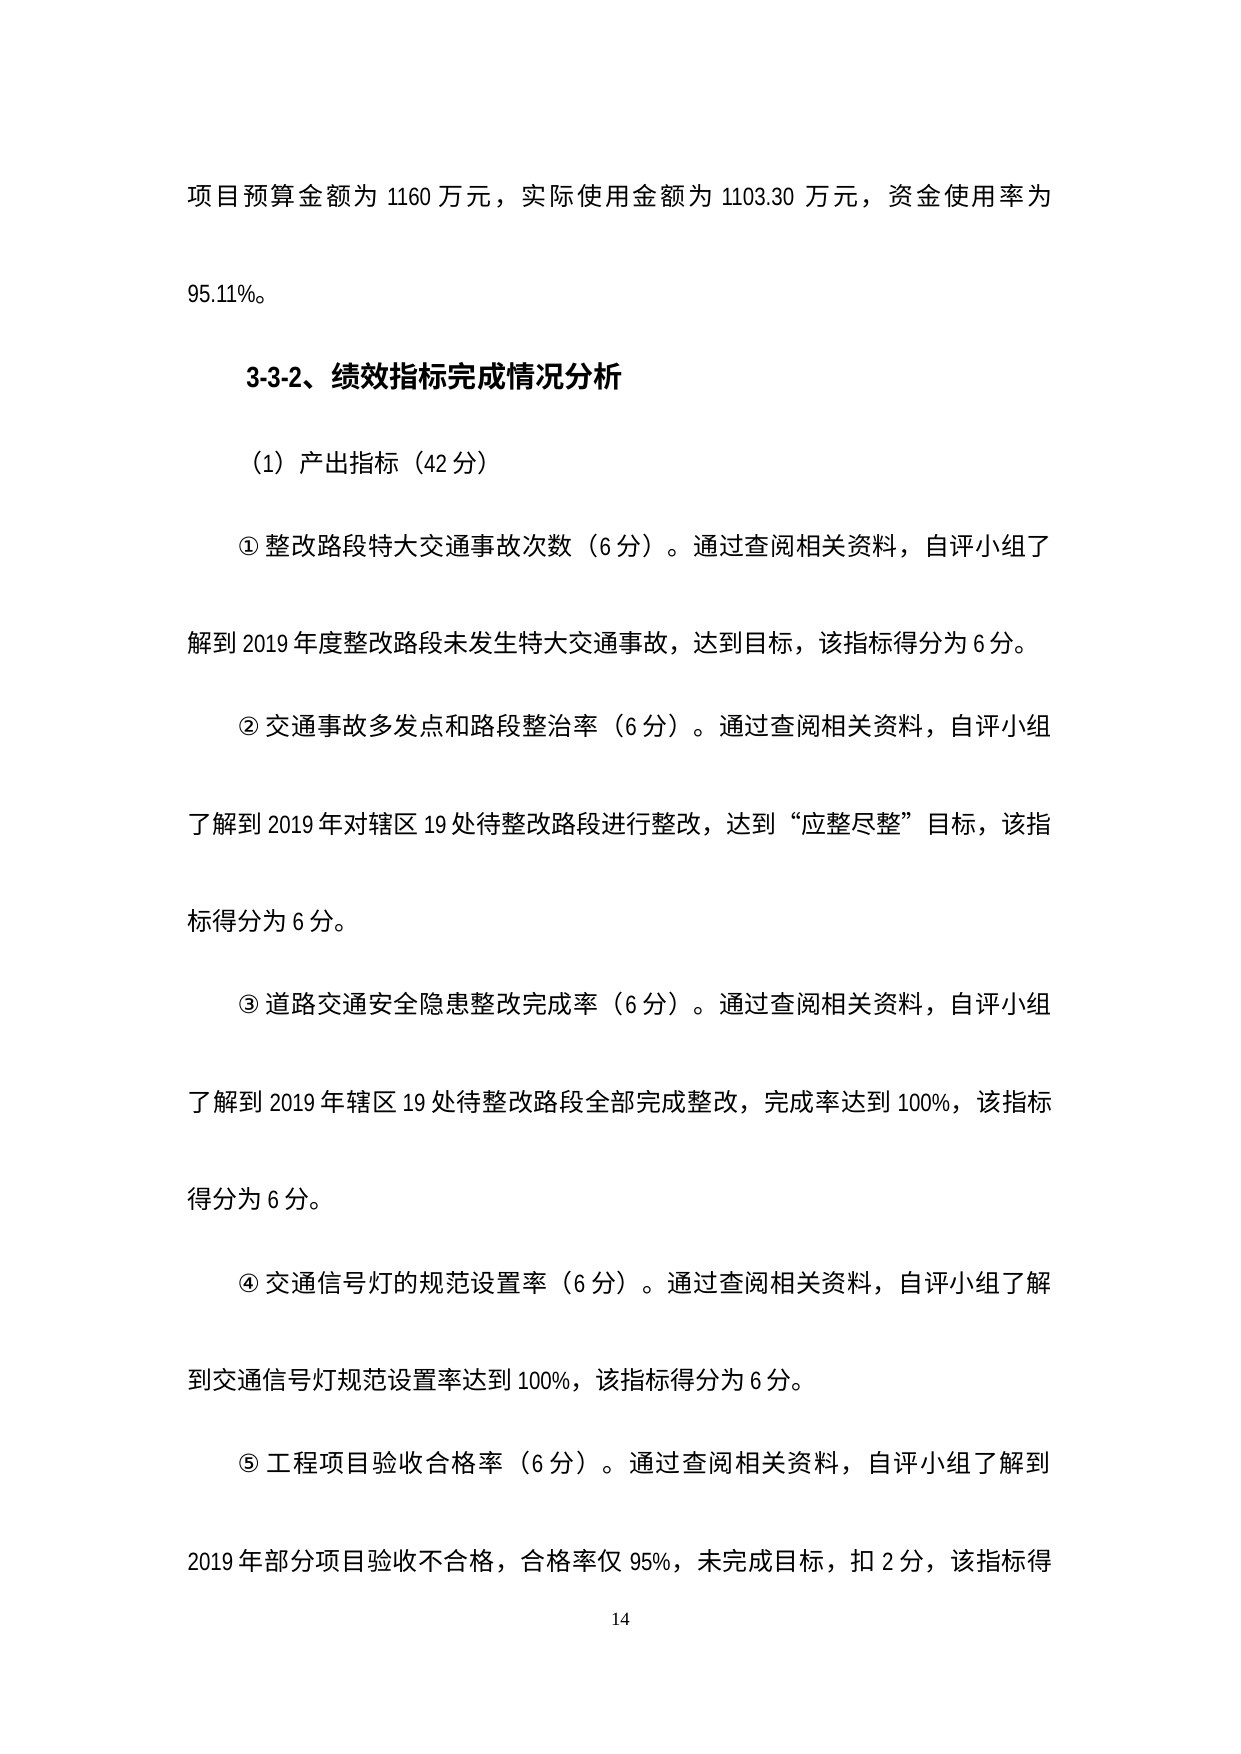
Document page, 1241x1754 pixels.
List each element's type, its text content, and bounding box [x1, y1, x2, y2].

text ②交通事故多发点和路段整治率（6分）。通过查阅相关资料，自评小组了解到2019年对辖区19处待整改路段进行整改，达到“应整尽整”目标，该指标得分为6分。 [187, 692, 1053, 952]
text （1）产出指标（42分） [187, 429, 1053, 494]
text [187, 162, 1053, 324]
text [187, 1429, 1053, 1592]
text ③道路交通安全隐患整改完成率（6分）。通过查阅相关资料，自评小组了解到2019年辖区19处待整改路段全部完成整改，完成率达到100%，该指标得分为6分。 [187, 971, 1053, 1231]
text ④交通信号灯的规范设置率（6分）。通过查阅相关资料，自评小组了解到交通信号灯规范设置率达到100%，该指标得分为6分。 [187, 1249, 1053, 1411]
text 3-3-2、绩效指标完成情况分析 [187, 343, 1053, 408]
text ①整改路段特大交通事故次数（6分）。通过查阅相关资料，自评小组了解到2019年度整改路段未发生特大交通事故，达到目标，该指标得分为6分。 [187, 512, 1053, 674]
